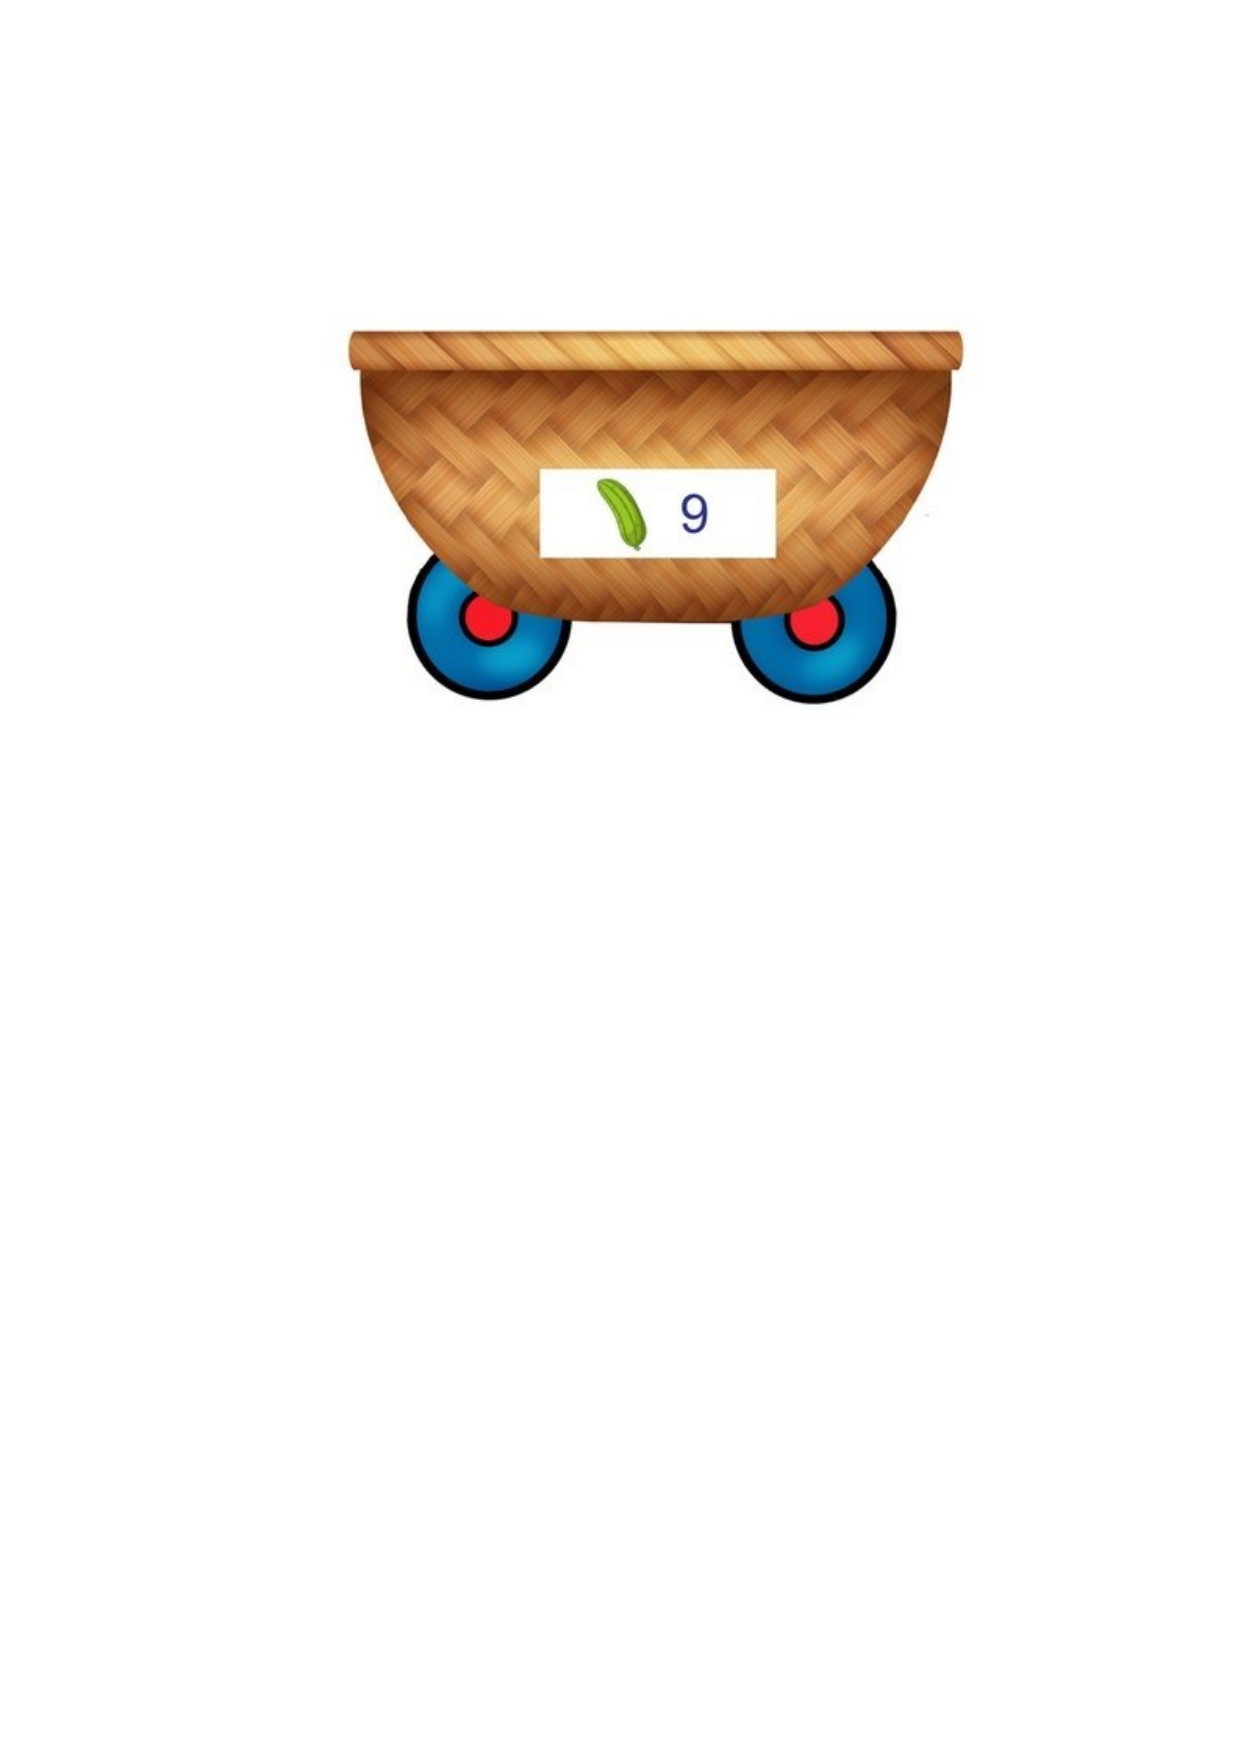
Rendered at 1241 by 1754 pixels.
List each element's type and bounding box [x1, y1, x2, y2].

picture [177, 118, 1121, 786]
